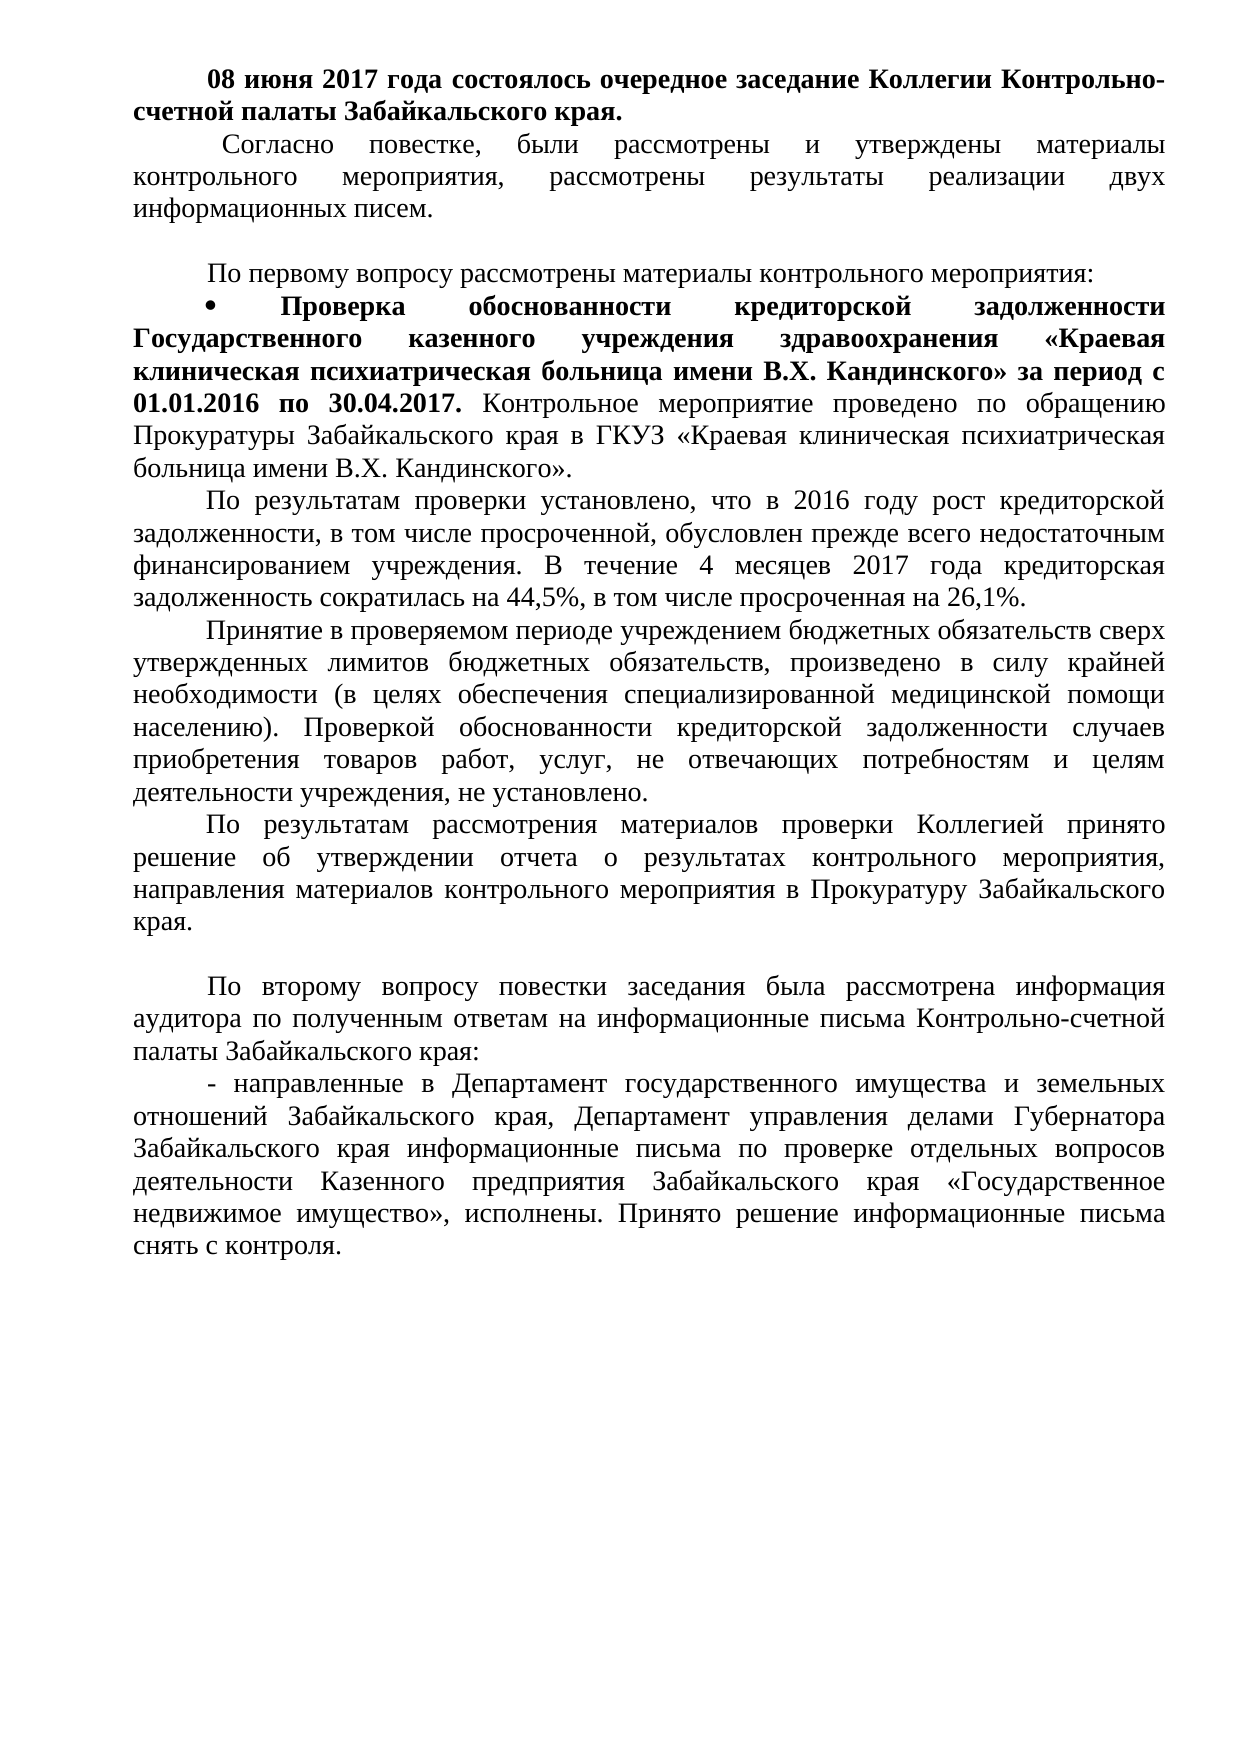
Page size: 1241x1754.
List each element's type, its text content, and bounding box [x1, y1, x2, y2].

list Принятие в проверяемом периоде учреждением бюджетных обязательств сверх утвержденных лимитов бюджетных обязательств, произведено в силу крайней необходимости (в целях обеспечения специализированной медицинской помощи населению). Проверкой обоснованности кредиторской задолженности случаев приобретения товаров работ, услуг, не отвечающих потребностям и целям деятельности учреждения, не установлено. [133, 613, 1167, 807]
text Согласно повестке, были рассмотрены и утверждены материалы контрольного мероприятия, рассмотрены результаты реализации двух информационных писем. [133, 127, 1167, 224]
text По первому вопросу рассмотрены материалы контрольного мероприятия: [133, 256, 1167, 289]
text - направленные в Департамент государственного имущества и земельных отношений Забайкальского края, Департамент управления делами Губернатора Забайкальского края информационные письма по проверке отдельных вопросов деятельности Казенного предприятия Забайкальского края «Государственное недвижимое имущество», исполнены. Принято решение информационные письма снять с контроля. [133, 1066, 1167, 1261]
list По результатам проверки установлено, что в 2016 году рост кредиторской задолженности, в том числе просроченной, обусловлен прежде всего недостаточным финансированием учреждения. В течение 4 месяцев 2017 года кредиторская задолженность сократилась на 44,5%, в том числе просроченная на 26,1%. [133, 483, 1167, 613]
text 08 июня 2017 года состоялось очередное заседание Коллегии Контрольно-счетной палаты Забайкальского края. [133, 62, 1167, 127]
list Проверка обоснованности кредиторской задолженности Государственного казенного учреждения здравоохранения «Краевая клиническая психиатрическая больница имени В.Х. Кандинского» за период с 01.01.2016 по 30.04.2017. Контрольное мероприятие проведено по обращению Прокуратуры Забайкальского края в ГКУЗ «Краевая клиническая психиатрическая больница имени В.Х. Кандинского». [133, 289, 1167, 483]
text По второму вопросу повестки заседания была рассмотрена информация аудитора по полученным ответам на информационные письма Контрольно-счетной палаты Забайкальского края: [133, 969, 1167, 1066]
list По результатам рассмотрения материалов проверки Коллегией принято решение об утверждении отчета о результатах контрольного мероприятия, направления материалов контрольного мероприятия в Прокуратуру Забайкальского края. [133, 807, 1167, 937]
